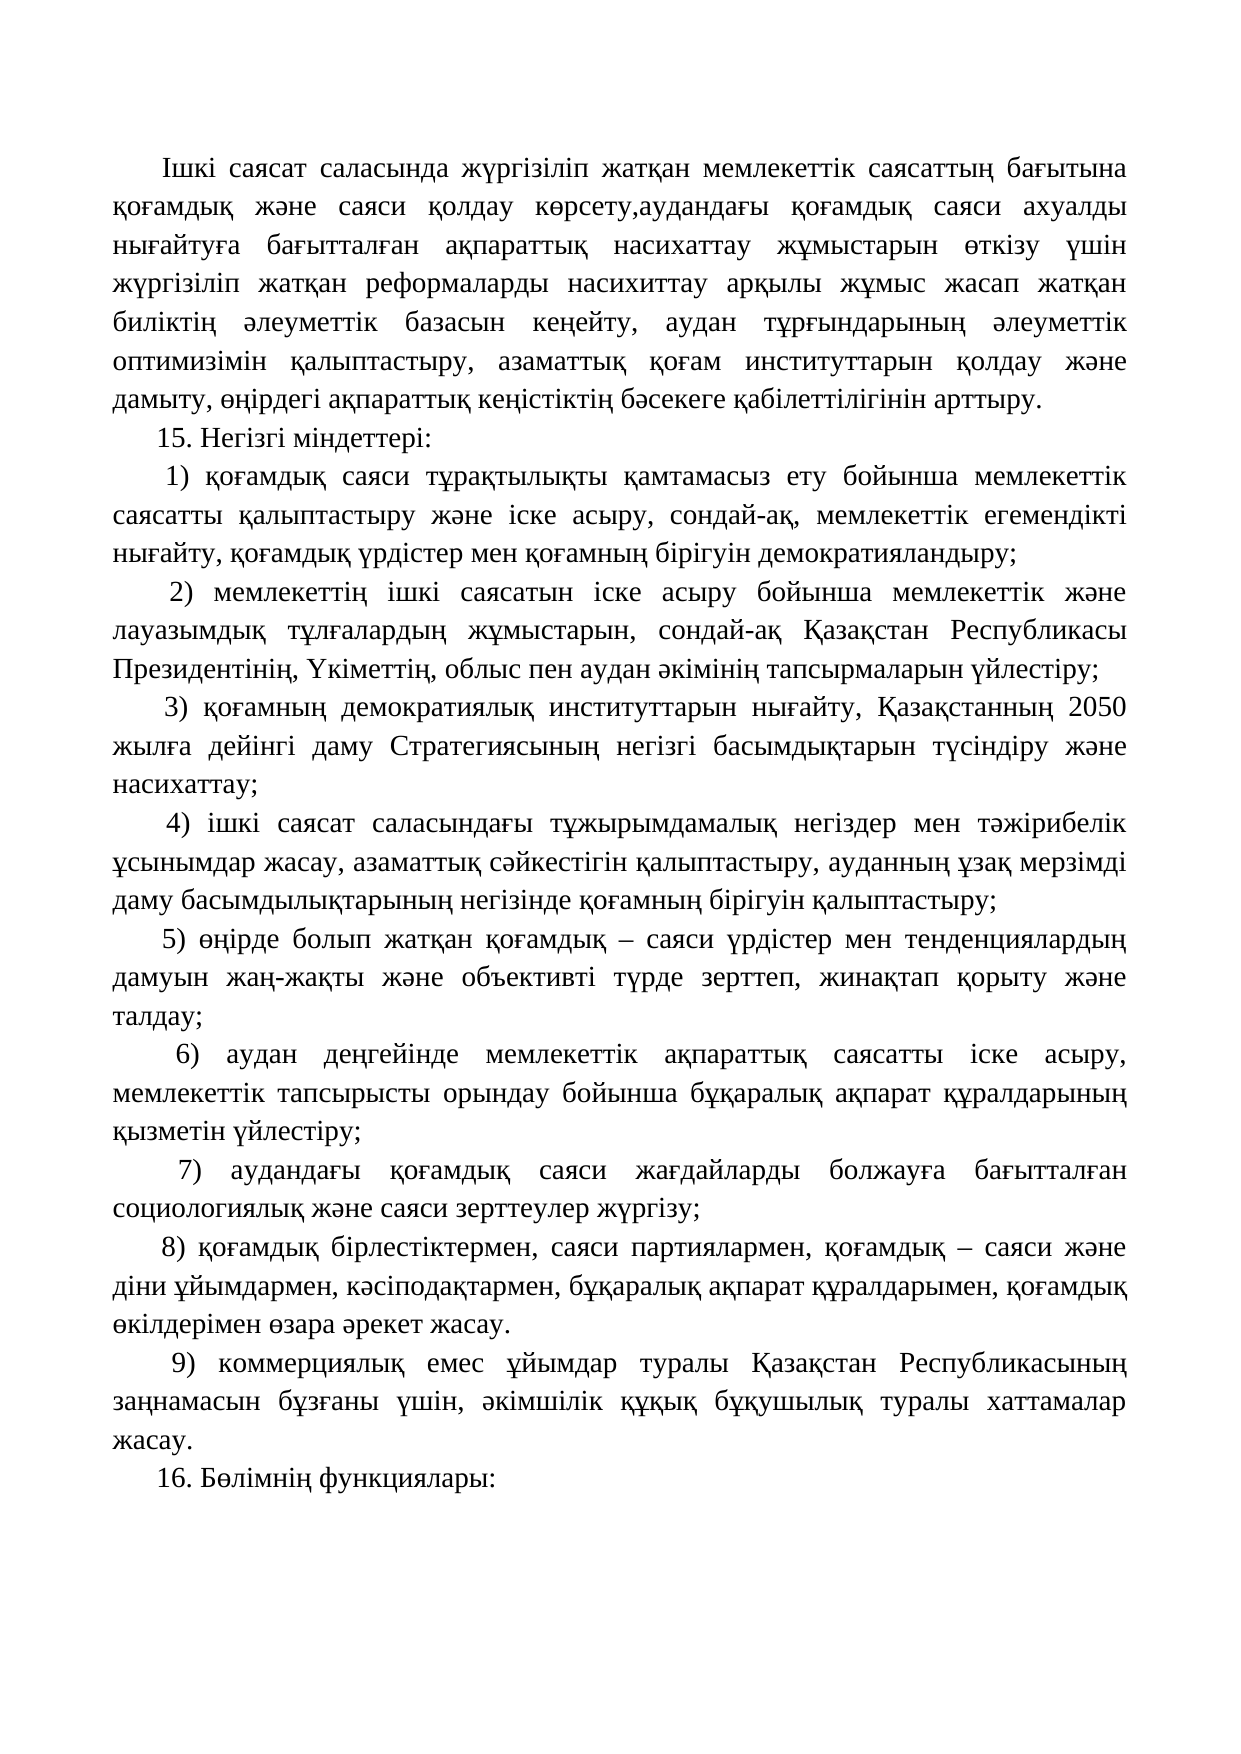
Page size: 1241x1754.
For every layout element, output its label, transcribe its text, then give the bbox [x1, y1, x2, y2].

text 15. Негізгі міндеттері: [112, 420, 1128, 453]
text 16. Бөлімнің функциялары: [112, 1460, 1128, 1494]
text 7) аудандағы қоғамдық саяси жағдайларды болжауға бағытталған социологиялық және саяси зерттеулер жүргізу; [112, 1152, 1128, 1224]
text 5) өңірде болып жатқан қоғамдық – саяси үрдістер мен тенденциялардың дамуын жаң-жақты және объективті түрде зерттеп, жинақтап қорыту және талдау; [112, 921, 1128, 1031]
text 1) қоғамдық саяси тұрақтылықты қамтамасыз ету бойынша мемлекеттік саясатты қалыптастыру және іске асыру, сондай-ақ, мемлекеттік егемендікті нығайту, қоғамдық үрдістер мен қоғамның бірігуін демократияландыру; [112, 458, 1128, 569]
text 2) мемлекеттің ішкі саясатын іске асыру бойынша мемлекеттік және лауазымдық тұлғалардың жұмыстарын, сондай-ақ Қазақстан Республикасы Президентінің, Үкіметтің, облыс пен аудан әкімінің тапсырмаларын үйлестіру; [112, 574, 1128, 684]
text 8) қоғамдық бірлестіктермен, саяси партиялармен, қоғамдық – саяси және діни ұйымдармен, кәсіподақтармен, бұқаралық ақпарат құралдарымен, қоғамдық өкілдерімен өзара әрекет жасау. [112, 1229, 1128, 1340]
text 9) коммерциялық емес ұйымдар туралы Қазақстан Республикасының заңнамасын бұзғаны үшін, әкімшілік құқық бұқушылық туралы хаттамалар жасау. [112, 1345, 1128, 1455]
text 4) ішкі саясат саласындағы тұжырымдамалық негіздер мен тәжірибелік ұсынымдар жасау, азаматтық сәйкестігін қалыптастыру, ауданның ұзақ мерзімді даму басымдылықтарының негізінде қоғамның бірігуін қалыптастыру; [112, 805, 1128, 916]
text 6) аудан деңгейінде мемлекеттік ақпараттық саясатты іске асыру, мемлекеттік тапсырысты орындау бойынша бұқаралық ақпарат құралдарының қызметін үйлестіру; [112, 1036, 1128, 1147]
text 3) қоғамның демократиялық институттарын нығайту, Қазақстанның 2050 жылға дейінгі даму Стратегиясының негізгі басымдықтарын түсіндіру және насихаттау; [112, 689, 1128, 800]
text Ішкі саясат саласында жүргізіліп жатқан мемлекеттік саясаттың бағытына қоғамдық және саяси қолдау көрсету,аудандағы қоғамдық саяси ахуалды нығайтуға бағытталған ақпараттық насихаттау жұмыстарын өткізу үшін жүргізіліп жатқан реформаларды насихиттау арқылы жұмыс жасап жатқан биліктің әлеуметтік базасын кеңейту, аудан тұрғындарының әлеуметтік оптимизімін қалыптастыру, азаматтық қоғам институттарын қолдау және дамыту, өңірдегі ақпараттық кеңістіктің бәсекеге қабілеттілігінін арттыру. [112, 150, 1128, 415]
